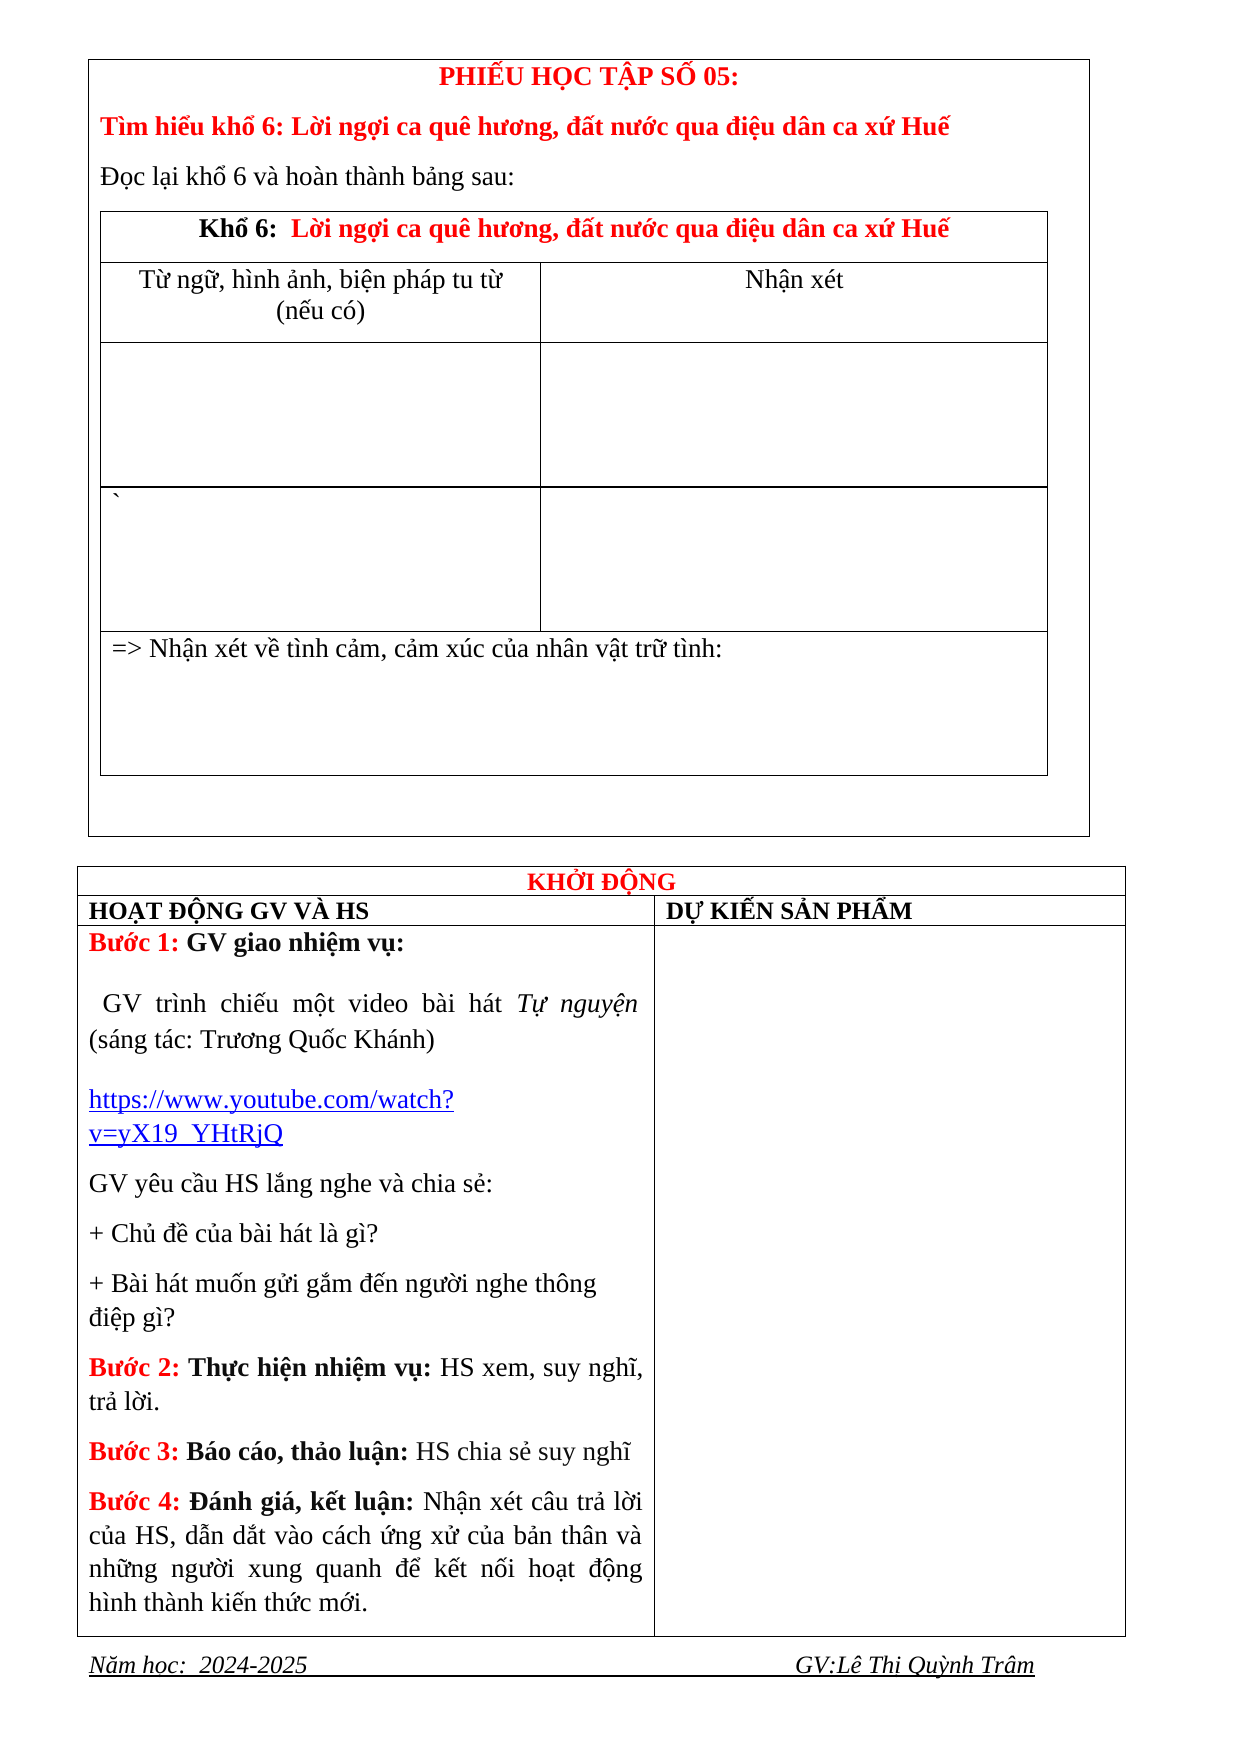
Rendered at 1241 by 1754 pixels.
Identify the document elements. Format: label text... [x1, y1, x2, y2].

table_header KHỞI ĐỘNG [78, 867, 1125, 895]
table_cell DỰ KIẾN SẢN PHẨM [655, 896, 1125, 925]
table_cell HOẠT ĐỘNG GV VÀ HS [78, 896, 654, 925]
table_header PHIẾU HỌC TẬP SỐ 05: Tìm hiểu khổ 6: Lời ngợi ca quê hương, đất nước qua điệu dân ca xứ Huế Đọc lại khổ 6 và hoàn thành bảng sau: [89, 60, 1089, 836]
table_cell [655, 926, 1125, 1636]
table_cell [78, 926, 654, 1636]
